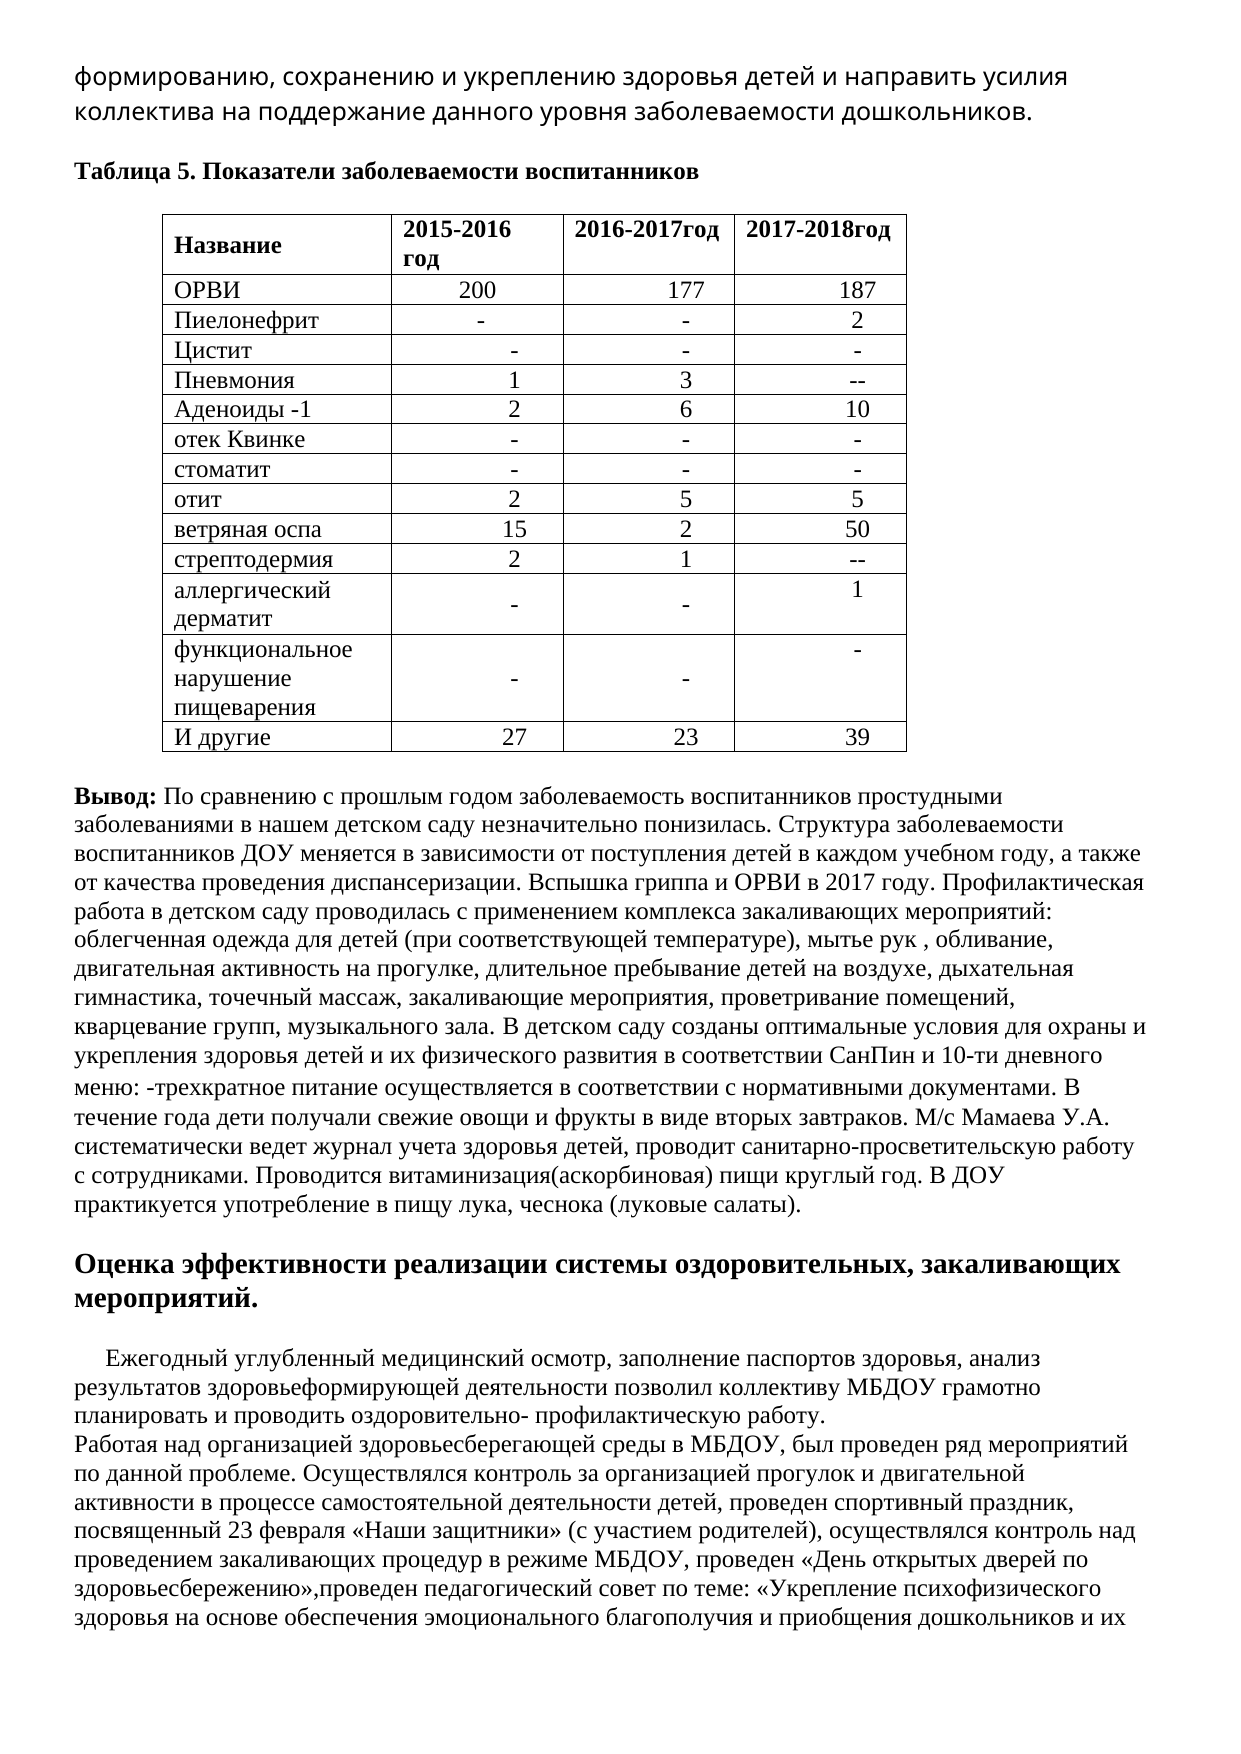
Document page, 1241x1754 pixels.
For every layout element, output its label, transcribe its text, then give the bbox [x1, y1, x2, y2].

table_cell -- [735, 544, 906, 573]
table_cell Аденоиды -1 [163, 395, 391, 423]
table_cell - [735, 424, 906, 453]
table_cell - [564, 335, 734, 364]
text Таблица 5. Показатели заболеваемости воспитанников [74, 156, 1152, 185]
table_cell - [735, 635, 906, 721]
table_cell 177 [564, 275, 734, 304]
table_cell -- [735, 365, 906, 393]
table_cell 2 [392, 544, 563, 573]
table_cell - [735, 335, 906, 364]
table_cell - [564, 424, 734, 453]
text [74, 1343, 1152, 1630]
table_cell - [564, 454, 734, 483]
table_cell 3 [564, 365, 734, 393]
table_cell - [392, 635, 563, 721]
table_cell 23 [564, 722, 734, 751]
table_header 2015-2016 год [392, 215, 563, 274]
table_header 2016-2017год [564, 215, 734, 274]
table_cell И другие [163, 722, 391, 751]
table_cell 6 [564, 395, 734, 423]
table_cell 39 [735, 722, 906, 751]
table_cell Пиелонефрит [163, 305, 391, 334]
table_cell 200 [392, 275, 563, 304]
text Вывод: По сравнению с прошлым годом заболеваемость воспитанников простудными заболеваниями в нашем детском саду незначительно понизилась. Структура заболеваемости воспитанников ДОУ меняется в зависимости от поступления детей в каждом учебном году, а также от качества проведения диспансеризации. Вспышка гриппа и ОРВИ в 2017 году. Профилактическая работа в детском саду проводилась с применением комплекса закаливающих мероприятий: облегченная одежда для детей (при соответствующей температуре), мытье рук , обливание, двигательная активность на прогулке, длительное пребывание детей на воздухе, дыхательная гимнастика, точечный массаж, закаливающие мероприятия, проветривание помещений, кварцевание групп, музыкального зала. В детском саду созданы оптимальные условия для охраны и укрепления здоровья детей и их физического развития в соответствии СанПин и 10-ти дневного меню: -трехкратное питание осуществляется в соответствии с нормативными документами. В течение года дети получали свежие овощи и фрукты в виде вторых завтраков. М/с Мамаева У.А. систематически ведет журнал учета здоровья детей, проводит санитарно-просветительскую работу с сотрудниками. Проводится витаминизация(аскорбиновая) пищи круглый год. В ДОУ практикуется употребление в пищу лука, чеснока (луковые салаты). [74, 781, 1152, 1217]
table_cell ОРВИ [163, 275, 391, 304]
table_cell - [392, 424, 563, 453]
table_cell 187 [735, 275, 906, 304]
table_cell стрептодермия [163, 544, 391, 573]
table_cell - [564, 635, 734, 721]
table_cell аллергический дерматит [163, 574, 391, 633]
table_cell - [735, 454, 906, 483]
table_cell 10 [735, 395, 906, 423]
table_cell 1 [392, 365, 563, 393]
table_cell - [392, 574, 563, 633]
table_cell - [392, 305, 563, 334]
table_cell 1 [564, 544, 734, 573]
table_cell - [392, 454, 563, 483]
table_cell ветряная оспа [163, 514, 391, 543]
table_cell отит [163, 484, 391, 513]
table_cell - [392, 335, 563, 364]
table_cell Цистит [163, 335, 391, 364]
table_cell 27 [392, 722, 563, 751]
table_cell - [564, 305, 734, 334]
table_cell 2 [392, 395, 563, 423]
table_cell 2 [735, 305, 906, 334]
table_cell 5 [735, 484, 906, 513]
table_header 2017-2018год [735, 215, 906, 274]
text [74, 59, 1152, 127]
table_header Название [163, 215, 391, 274]
table_cell Пневмония [163, 365, 391, 393]
table_cell 5 [564, 484, 734, 513]
text Оценка эффективности реализации системы оздоровительных, закаливающих мероприятий. [74, 1247, 1152, 1314]
table_cell отек Квинке [163, 424, 391, 453]
table_cell 2 [392, 484, 563, 513]
table_cell 2 [564, 514, 734, 543]
table_cell 50 [735, 514, 906, 543]
table_cell функциональное нарушение пищеварения [163, 635, 391, 721]
table_cell 15 [392, 514, 563, 543]
table_cell 1 [735, 574, 906, 633]
table_cell стоматит [163, 454, 391, 483]
table_cell - [564, 574, 734, 633]
